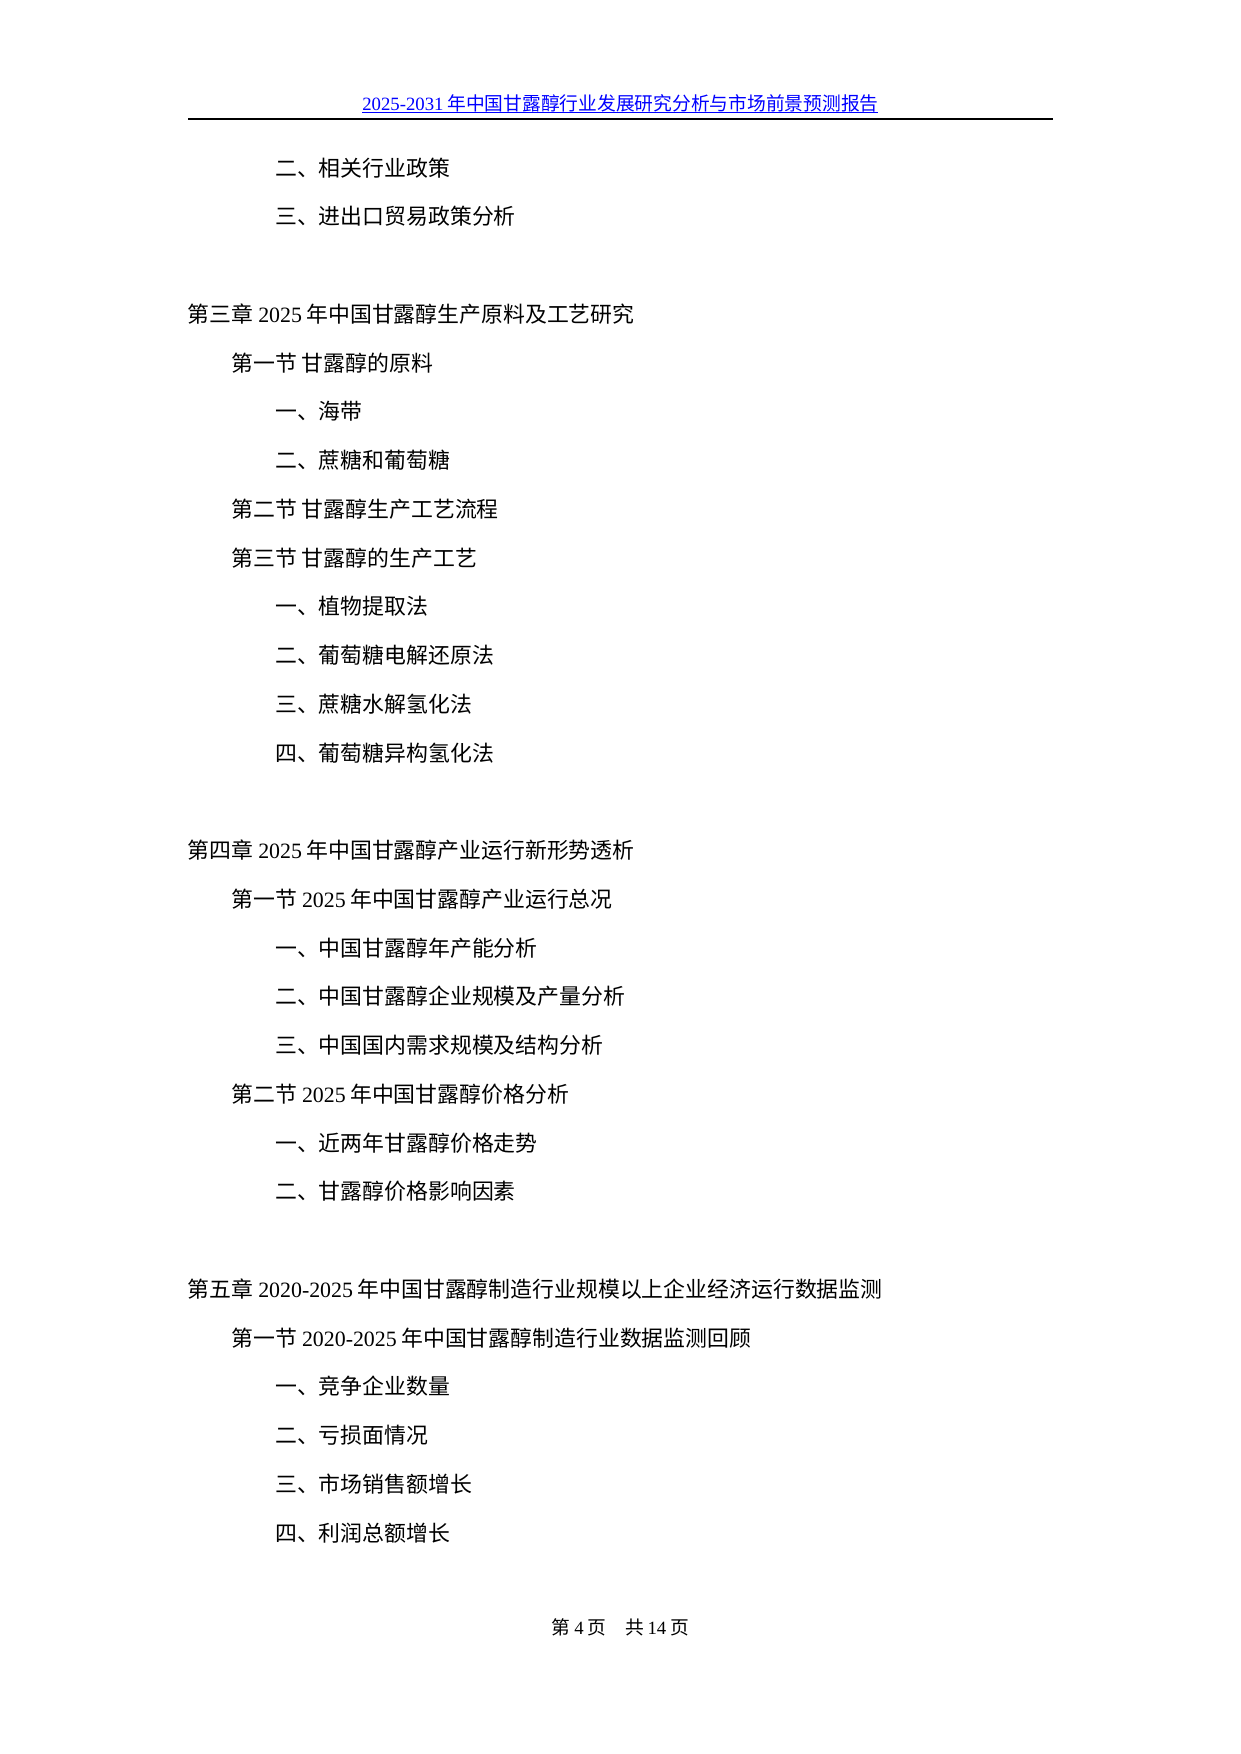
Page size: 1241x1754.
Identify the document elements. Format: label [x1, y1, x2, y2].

text [187, 150, 1053, 1548]
